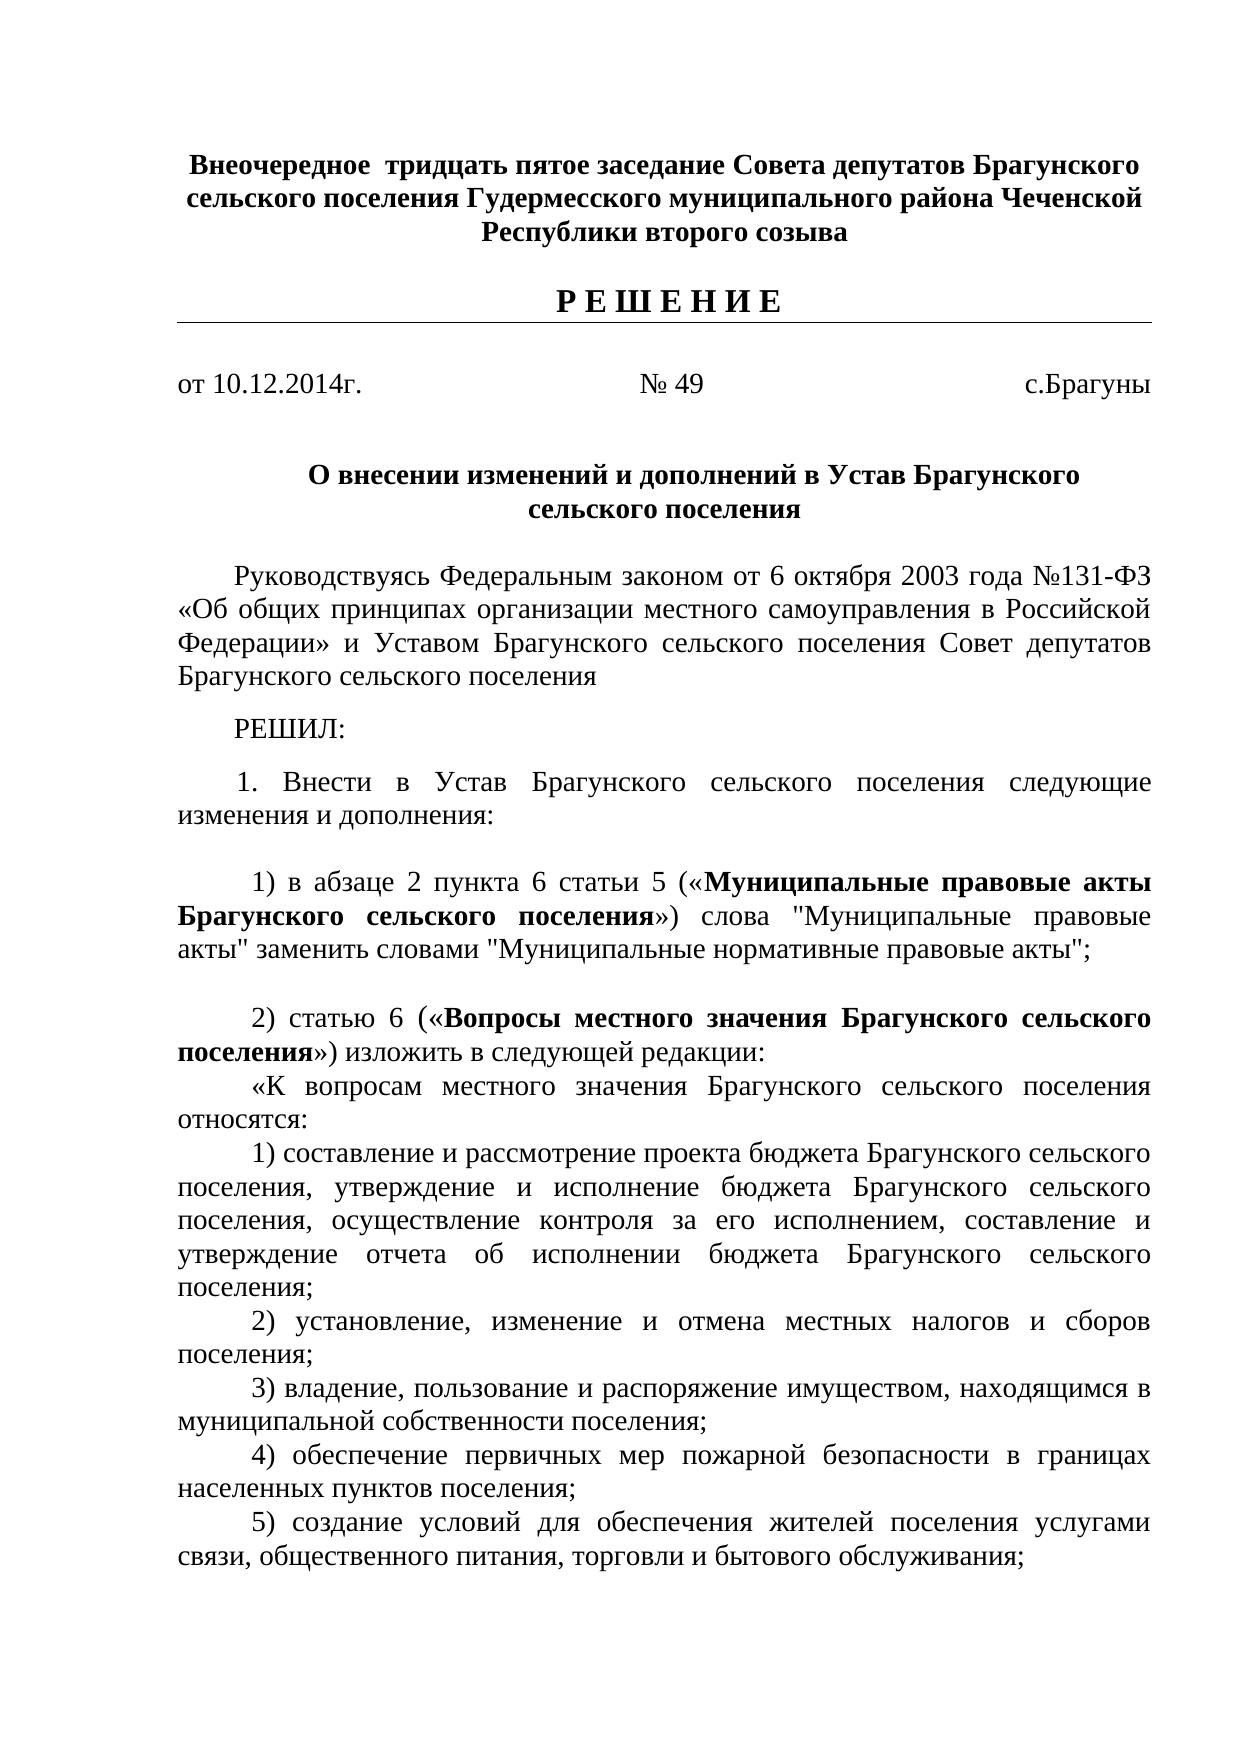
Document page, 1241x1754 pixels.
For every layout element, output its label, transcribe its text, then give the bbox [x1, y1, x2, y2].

text 2) статью 6 («Вопросы местного значения Брагунского сельского поселения») изложить в следующей редакции: [177, 999, 1152, 1068]
text «К вопросам местного значения Брагунского сельского поселения относятся: [177, 1068, 1152, 1135]
text РЕШИЛ: [177, 711, 1152, 745]
text 3) владение, пользование и распоряжение имуществом, находящимся в муниципальной собственности поселения; [177, 1370, 1152, 1437]
text 2) установление, изменение и отмена местных налогов и сборов поселения; [177, 1303, 1152, 1370]
text Внеочередное тридцать пятое заседание Совета депутатов Брагунского сельского поселения Гудермесского муниципального района Чеченской Республики второго созыва [177, 147, 1152, 247]
text 4) обеспечение первичных мер пожарной безопасности в границах населенных пунктов поселения; [177, 1437, 1152, 1504]
text 5) создание условий для обеспечения жителей поселения услугами связи, общественного питания, торговли и бытового обслуживания; [177, 1504, 1152, 1571]
text Руководствуясь Федеральным законом от 6 октября 2003 года №131-ФЗ «Об общих принципах организации местного самоуправления в Российской Федерации» и Уставом Брагунского сельского поселения Совет депутатов Брагунского сельского поселения [177, 558, 1152, 692]
text О внесении изменений и дополнений в Устав Брагунского сельского поселения [177, 457, 1152, 524]
text 1) в абзаце 2 пункта 6 статьи 5 («Муниципальные правовые акты Брагунского сельского поселения») слова "Муниципальные правовые акты" заменить словами "Муниципальные нормативные правовые акты"; [177, 864, 1152, 965]
text Р Е Ш Е Н И Е [177, 281, 1152, 322]
text от 10.12.2014г. № 49 с.Брагуны [177, 366, 1152, 400]
text 1) составление и рассмотрение проекта бюджета Брагунского сельского поселения, утверждение и исполнение бюджета Брагунского сельского поселения, осуществление контроля за его исполнением, составление и утверждение отчета об исполнении бюджета Брагунского сельского поселения; [177, 1135, 1152, 1303]
text 1. Внести в Устав Брагунского сельского поселения следующие изменения и дополнения: [177, 764, 1152, 831]
